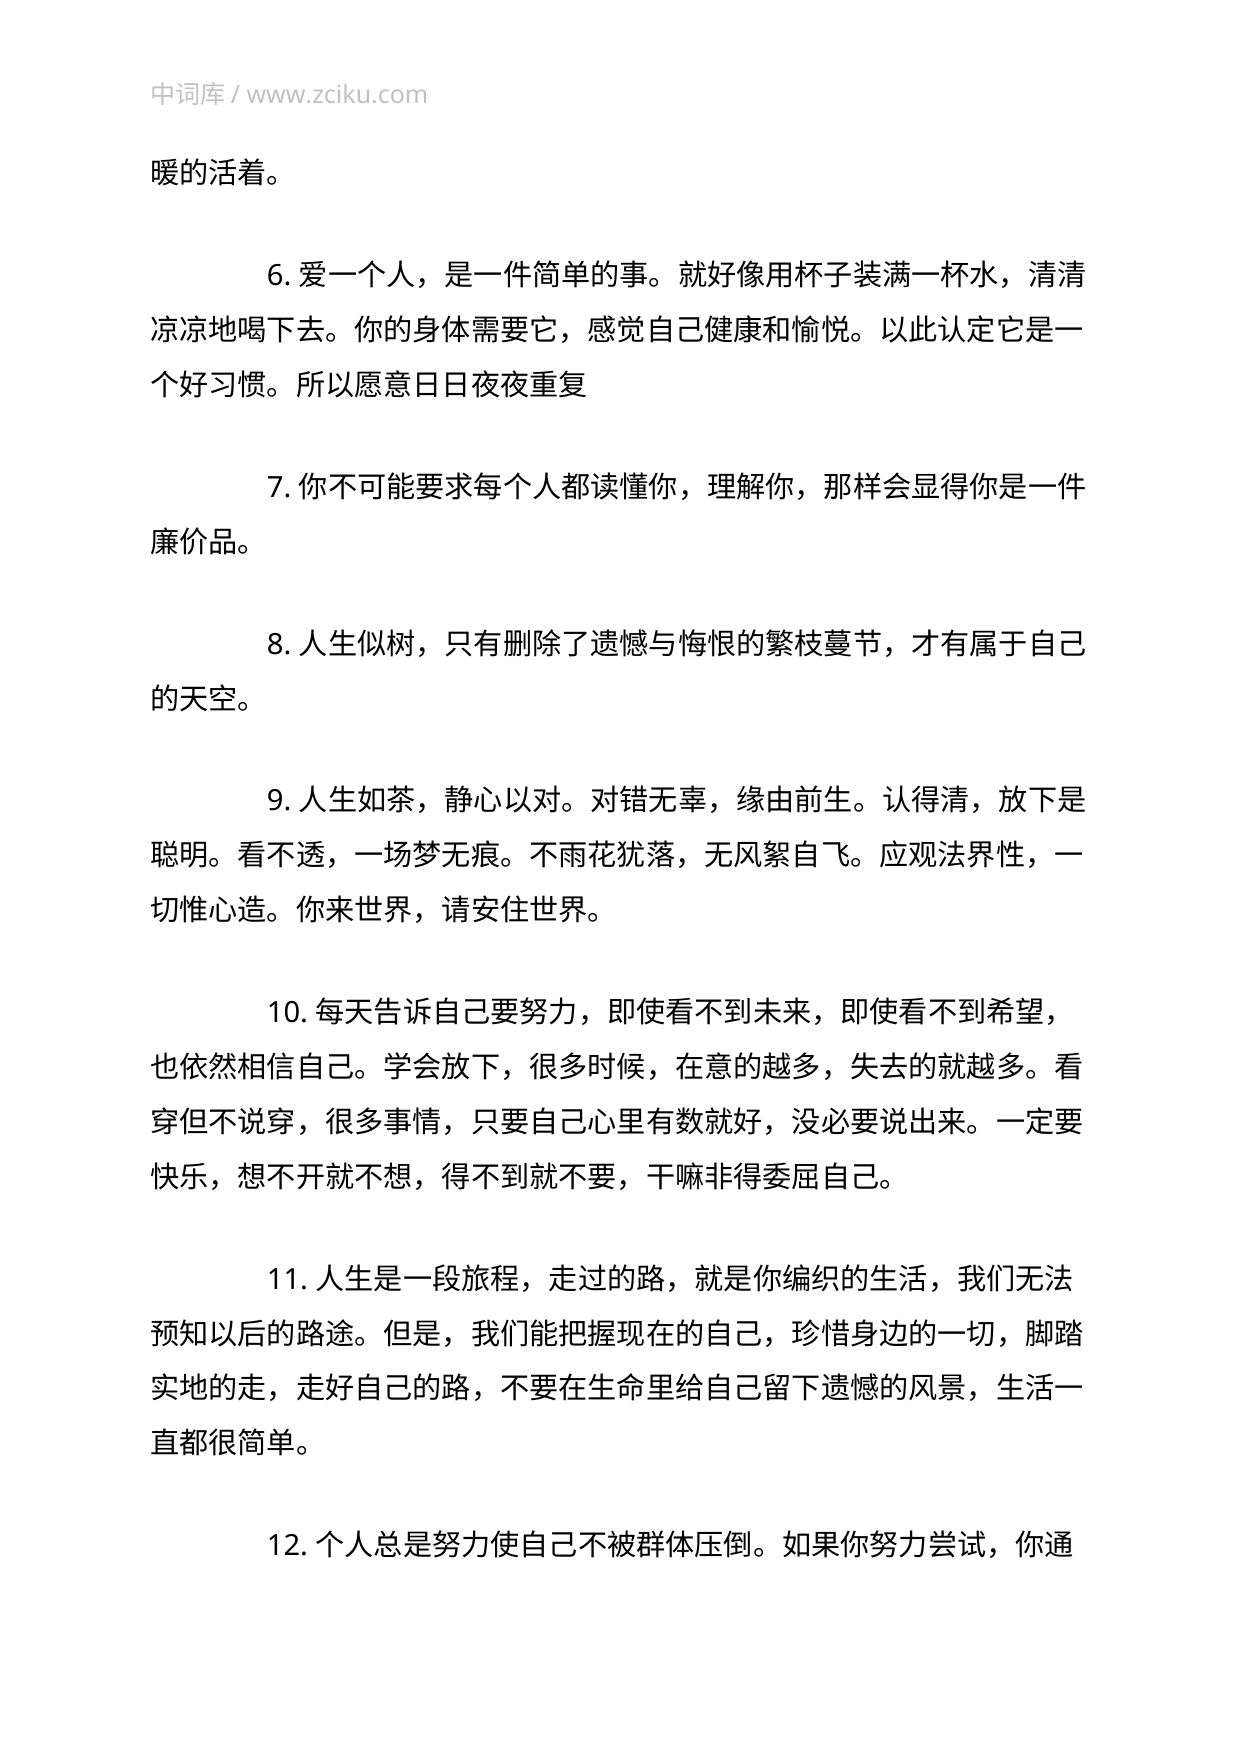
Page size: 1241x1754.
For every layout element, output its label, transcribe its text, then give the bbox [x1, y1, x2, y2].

text 11. 人生是一段旅程，走过的路，就是你编织的生活，我们无法预知以后的路途。但是，我们能把握现在的自己，珍惜身边的一切，脚踏实地的走，走好自己的路，不要在生命里给自己留下遗憾的风景，生活一直都很简单。 [150, 1255, 1090, 1462]
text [150, 1522, 1090, 1564]
text 10. 每天告诉自己要努力，即使看不到未来，即使看不到希望，也依然相信自己。学会放下，很多时候，在意的越多，失去的就越多。看穿但不说穿，很多事情，只要自己心里有数就好，没必要说出来。一定要快乐，想不开就不想，得不到就不要，干嘛非得委屈自己。 [150, 989, 1090, 1196]
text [150, 150, 1090, 192]
text 8. 人生似树，只有删除了遗憾与悔恨的繁枝蔓节，才有属于自己的天空。 [150, 620, 1090, 717]
text 7. 你不可能要求每个人都读懂你，理解你，那样会显得你是一件廉价品。 [150, 463, 1090, 561]
text 9. 人生如茶，静心以对。对错无辜，缘由前生。认得清，放下是聪明。看不透，一场梦无痕。不雨花犹落，无风絮自飞。应观法界性，一切惟心造。你来世界，请安住世界。 [150, 777, 1090, 929]
text 6. 爱一个人，是一件简单的事。就好像用杯子装满一杯水，清清凉凉地喝下去。你的身体需要它，感觉自己健康和愉悦。以此认定它是一个好习惯。所以愿意日日夜夜重复 [150, 252, 1090, 404]
